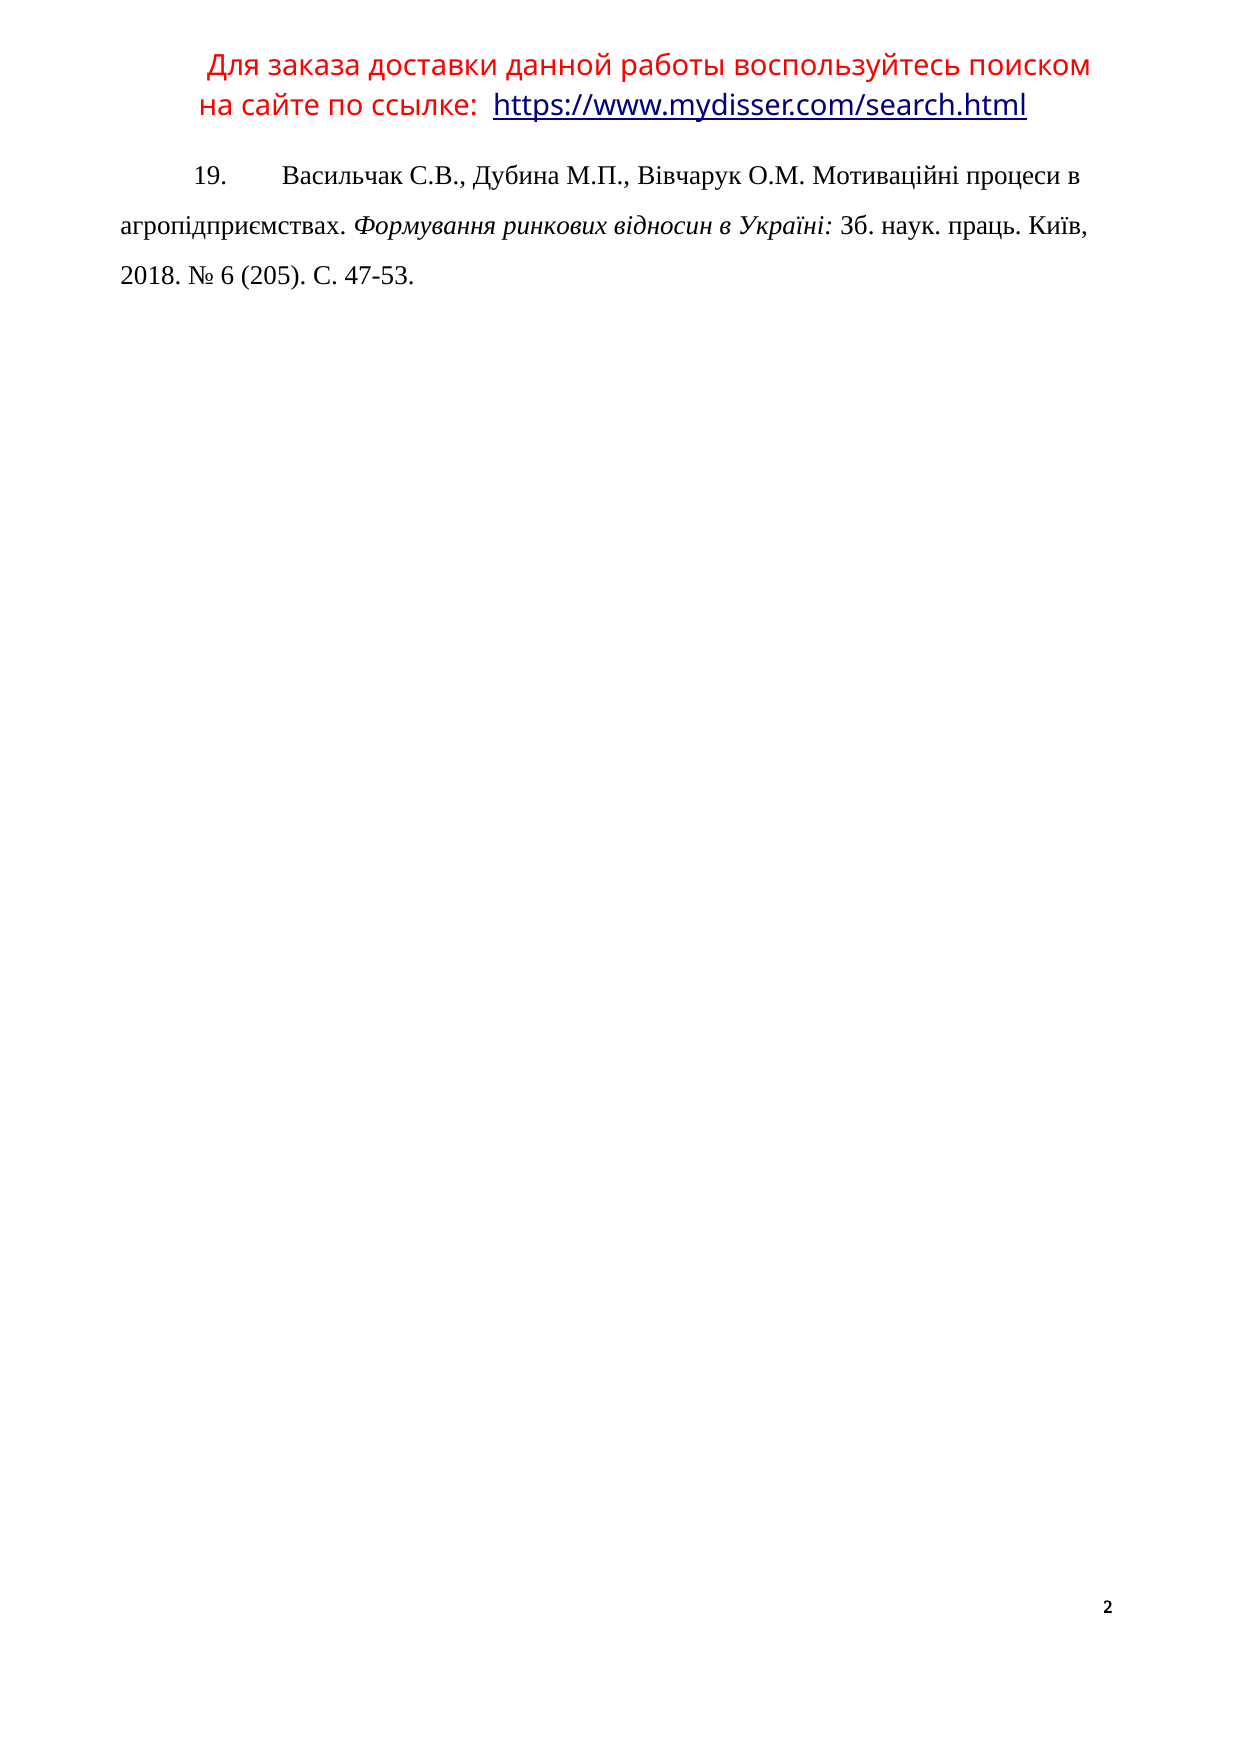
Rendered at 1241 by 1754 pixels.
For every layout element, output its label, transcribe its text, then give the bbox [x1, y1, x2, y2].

list Васильчак С.В., Дубина М.П., Вівчарук О.М. Мотиваційні процеси в агропідприємствах. Формування ринкових відносин в Україні: Зб. наук. праць. Київ, 2018. № 6 (205). С. 47-53. [120, 144, 1105, 294]
